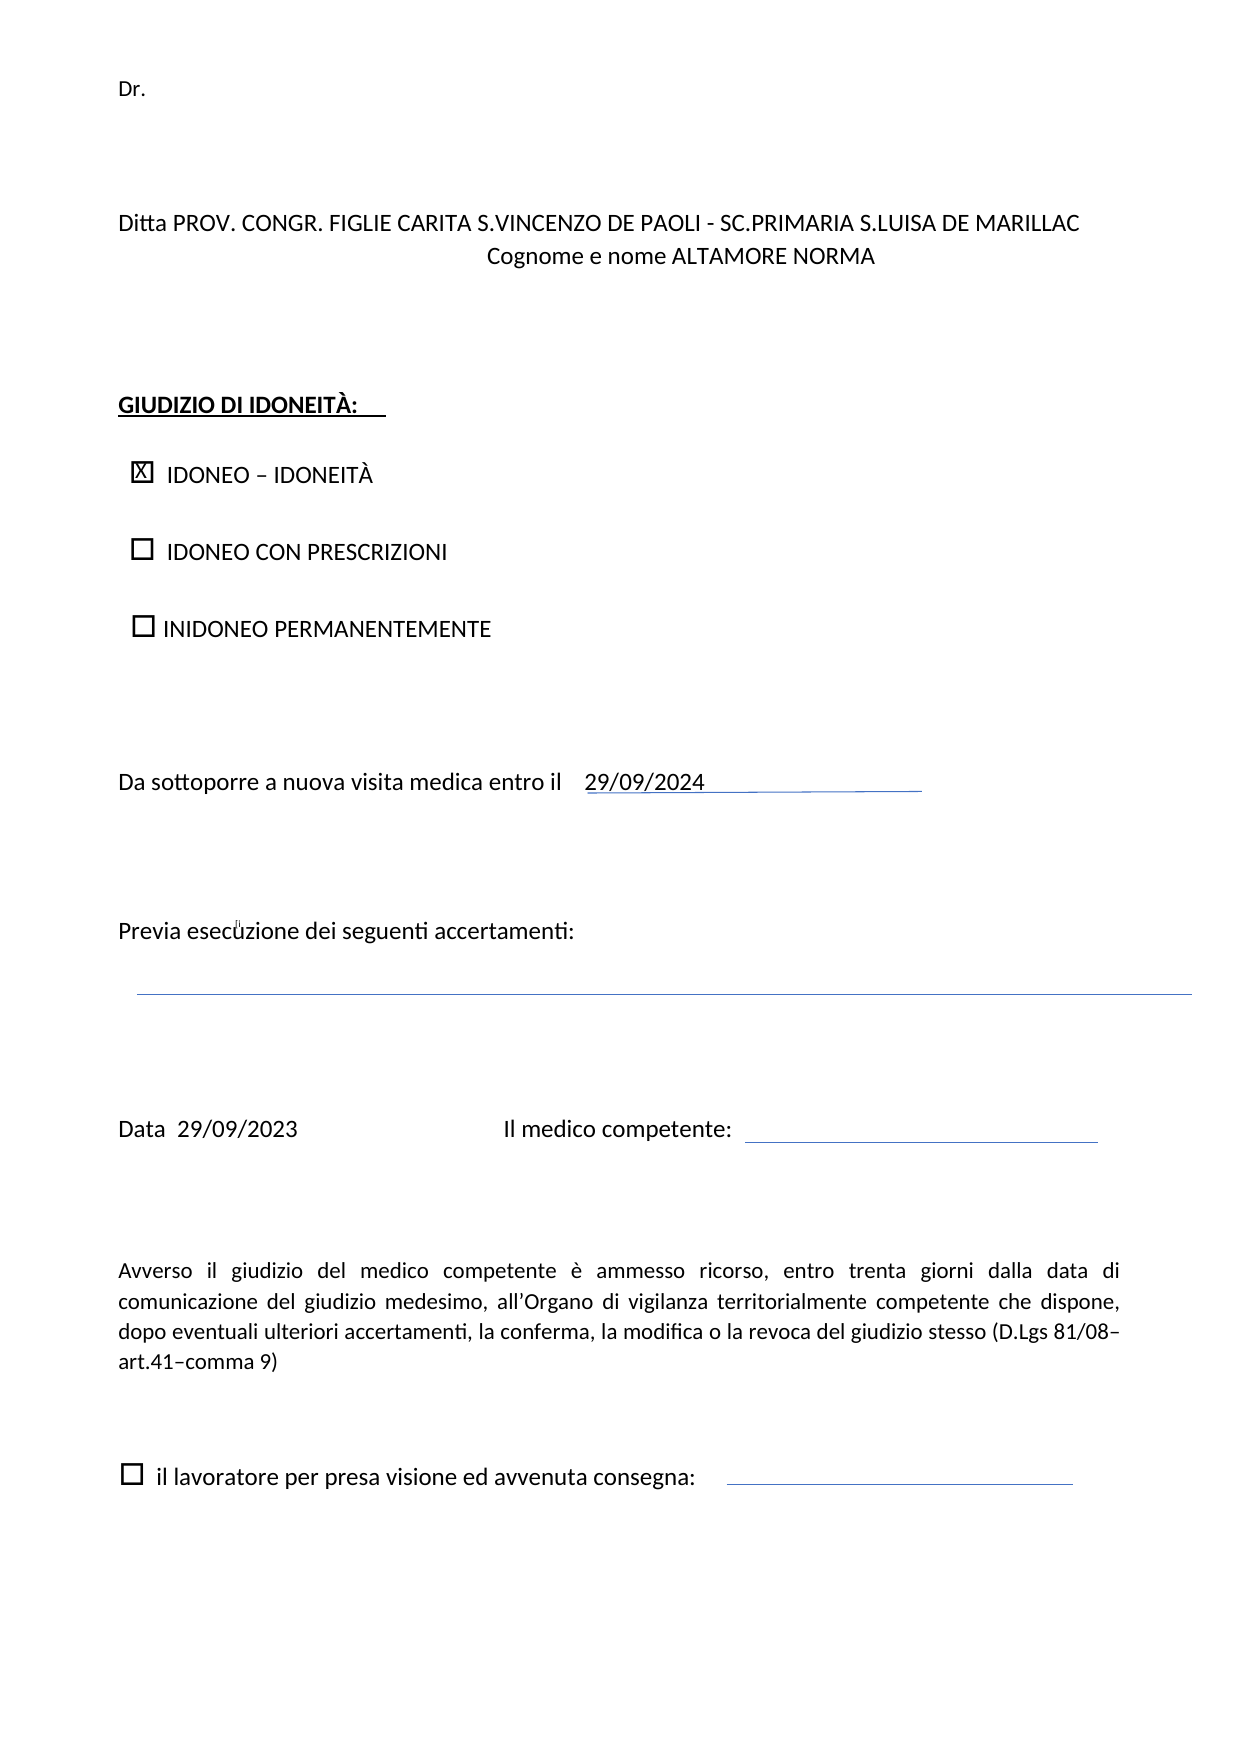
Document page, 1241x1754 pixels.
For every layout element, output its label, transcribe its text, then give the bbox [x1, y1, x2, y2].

text Previa esecuzione dei seguenti accertamenti: [118, 915, 1122, 946]
text □ IDONEO – IDONEITÀ [118, 439, 1122, 494]
text □ INIDONEO PERMANENTEMENTE [118, 593, 1122, 648]
text Da sottoporre a nuova visita medica entro il 29/09/2024 [118, 766, 1122, 797]
text GIUDIZIO DI IDONEITÀ: [118, 389, 1122, 419]
text □ IDONEO CON PRESCRIZIONI [118, 516, 1122, 572]
text □ il lavoratore per presa visione ed avvenuta consegna: [118, 1441, 1122, 1497]
text Data 29/09/2023 Il medico competente: [118, 1113, 1122, 1144]
text Ditta PROV. CONGR. FIGLIE CARITA S.VINCENZO DE PAOLI - SC.PRIMARIA S.LUISA DE MARILLAC Cognome e nome ALTAMORE NORMA [118, 207, 1122, 271]
text Avverso il giudizio del medico competente è ammesso ricorso, entro trenta giorni dalla data di comunicazione del giudizio medesimo, all’Organo di vigilanza territorialmente competente che dispone, dopo eventuali ulteriori accertamenti, la conferma, la modifica o la revoca del giudizio stesso (D.Lgs 81/08–art.41–comma 9) [118, 1257, 1122, 1375]
